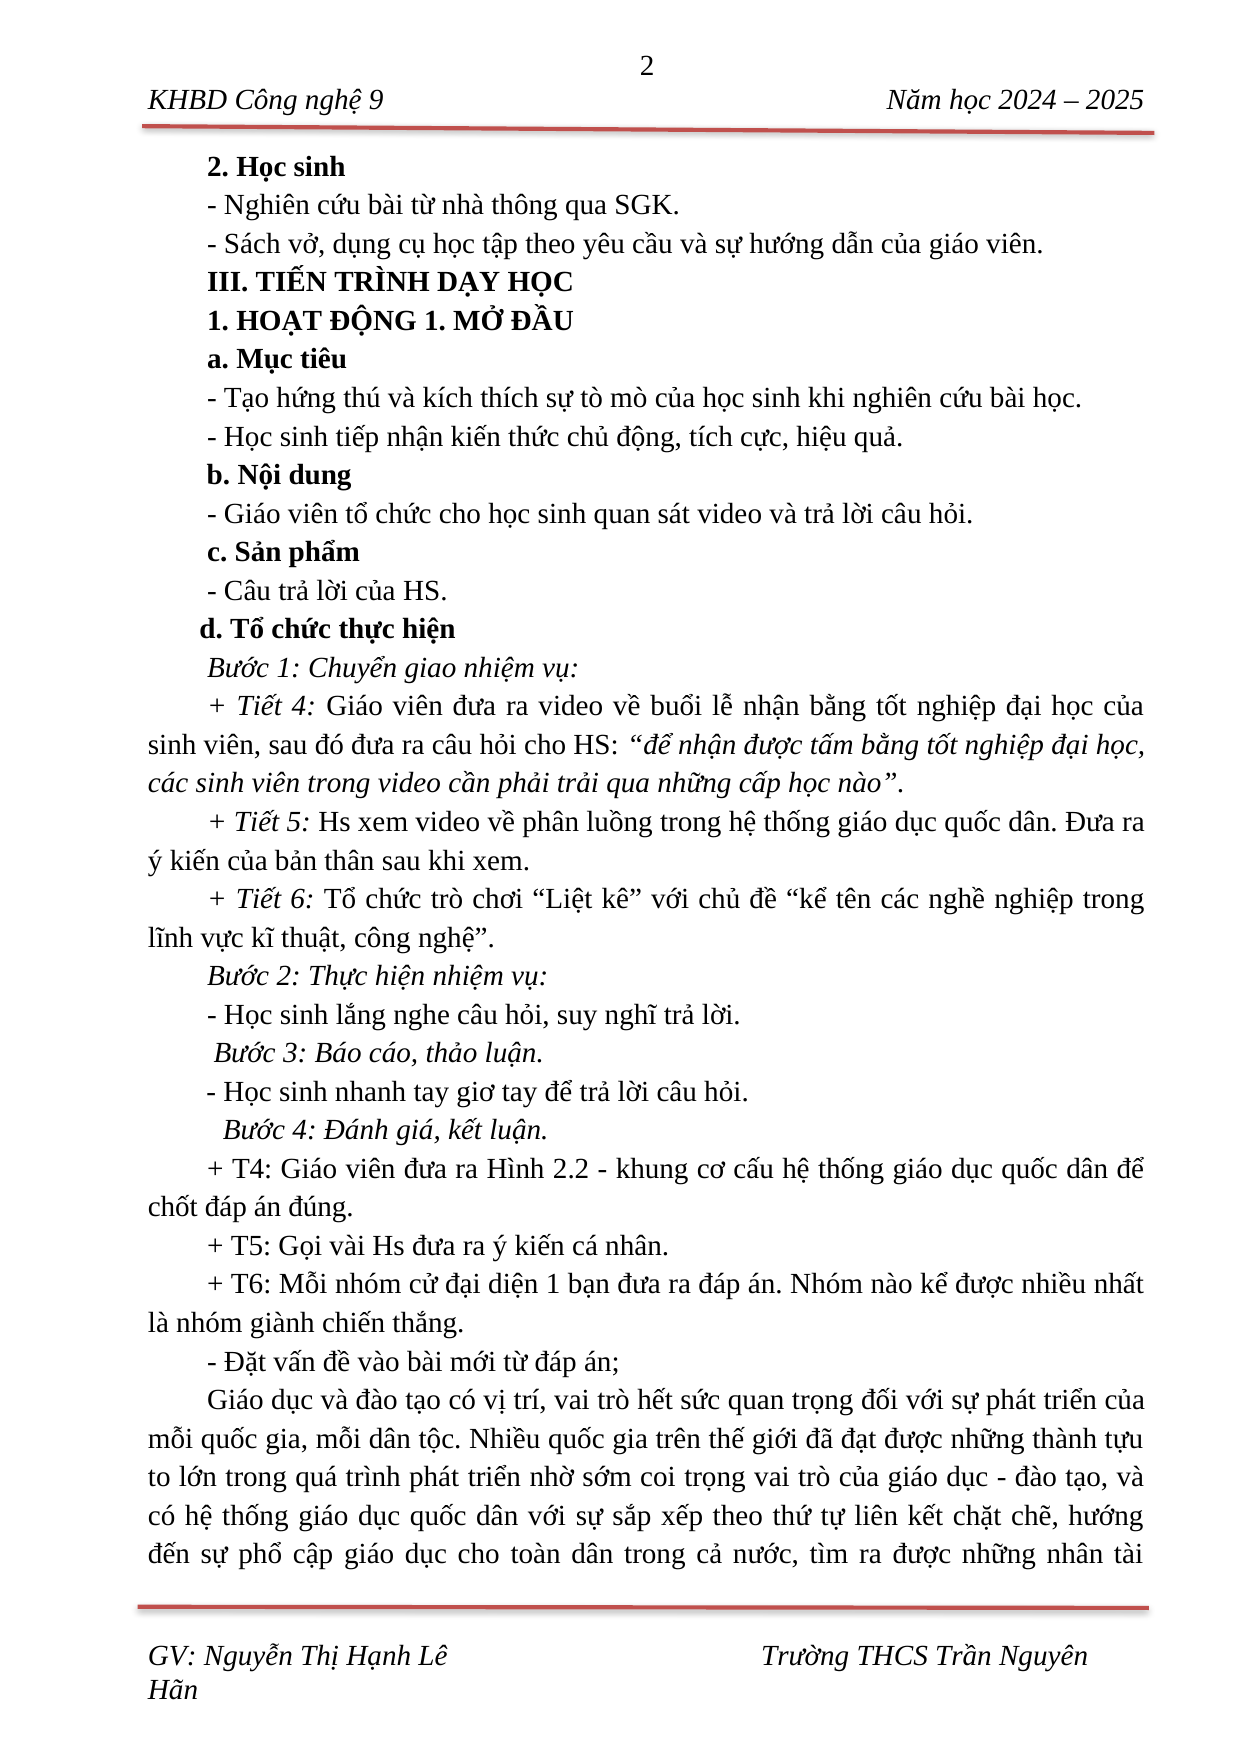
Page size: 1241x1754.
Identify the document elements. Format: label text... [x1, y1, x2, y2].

text + T5: Gọi vài Hs đưa ra ý kiến cá nhân. [148, 1228, 1146, 1262]
text b. Nội dung [148, 457, 1146, 491]
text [148, 1382, 1146, 1570]
text - Học sinh lắng nghe câu hỏi, suy nghĩ trả lời. [148, 997, 1146, 1030]
text III. TIẾN TRÌNH DẠY HỌC [148, 264, 1146, 298]
text 2. Học sinh [148, 149, 1146, 182]
text - Câu trả lời của HS. [148, 573, 1146, 606]
text Bước 4: Đánh giá, kết luận. [148, 1112, 1146, 1146]
text - Đặt vấn đề vào bài mới từ đáp án; [148, 1344, 1146, 1377]
text - Học sinh nhanh tay giơ tay để trả lời câu hỏi. [148, 1074, 1146, 1107]
text c. Sản phẩm [148, 534, 1146, 568]
text Bước 2: Thực hiện nhiệm vụ: [148, 958, 1146, 992]
text - Nghiên cứu bài từ nhà thông qua SGK. [148, 187, 1146, 221]
text + Tiết 6: Tổ chức trò chơi “Liệt kê” với chủ đề “kể tên các nghề nghiệp trong lĩnh vực kĩ thuật, công nghệ”. [148, 881, 1146, 953]
text - Tạo hứng thú và kích thích sự tò mò của học sinh khi nghiên cứu bài học. [148, 380, 1146, 414]
text + Tiết 5: Hs xem video về phân luồng trong hệ thống giáo dục quốc dân. Đưa ra ý kiến của bản thân sau khi xem. [148, 804, 1146, 876]
text a. Mục tiêu [148, 342, 1146, 375]
text Bước 1: Chuyển giao nhiệm vụ: [148, 650, 1146, 683]
text 1. HOẠT ĐỘNG 1. MỞ ĐẦU [148, 303, 1146, 337]
text + T6: Mỗi nhóm cử đại diện 1 bạn đưa ra đáp án. Nhóm nào kể được nhiều nhất là nhóm giành chiến thắng. [148, 1267, 1146, 1339]
text + Tiết 4: Giáo viên đưa ra video về buổi lễ nhận bằng tốt nghiệp đại học của sinh viên, sau đó đưa ra câu hỏi cho HS: “để nhận được tấm bằng tốt nghiệp đại học, các sinh viên trong video cần phải trải qua những cấp học nào”. [148, 688, 1146, 799]
text + T4: Giáo viên đưa ra Hình 2.2 - khung cơ cấu hệ thống giáo dục quốc dân để chốt đáp án đúng. [148, 1151, 1146, 1223]
text Bước 3: Báo cáo, thảo luận. [148, 1035, 1146, 1069]
text - Sách vở, dụng cụ học tập theo yêu cầu và sự hướng dẫn của giáo viên. [148, 226, 1146, 259]
text - Học sinh tiếp nhận kiến thức chủ động, tích cực, hiệu quả. [148, 419, 1146, 452]
text - Giáo viên tổ chức cho học sinh quan sát video và trả lời câu hỏi. [148, 496, 1146, 529]
text d. Tổ chức thực hiện [148, 611, 1146, 645]
